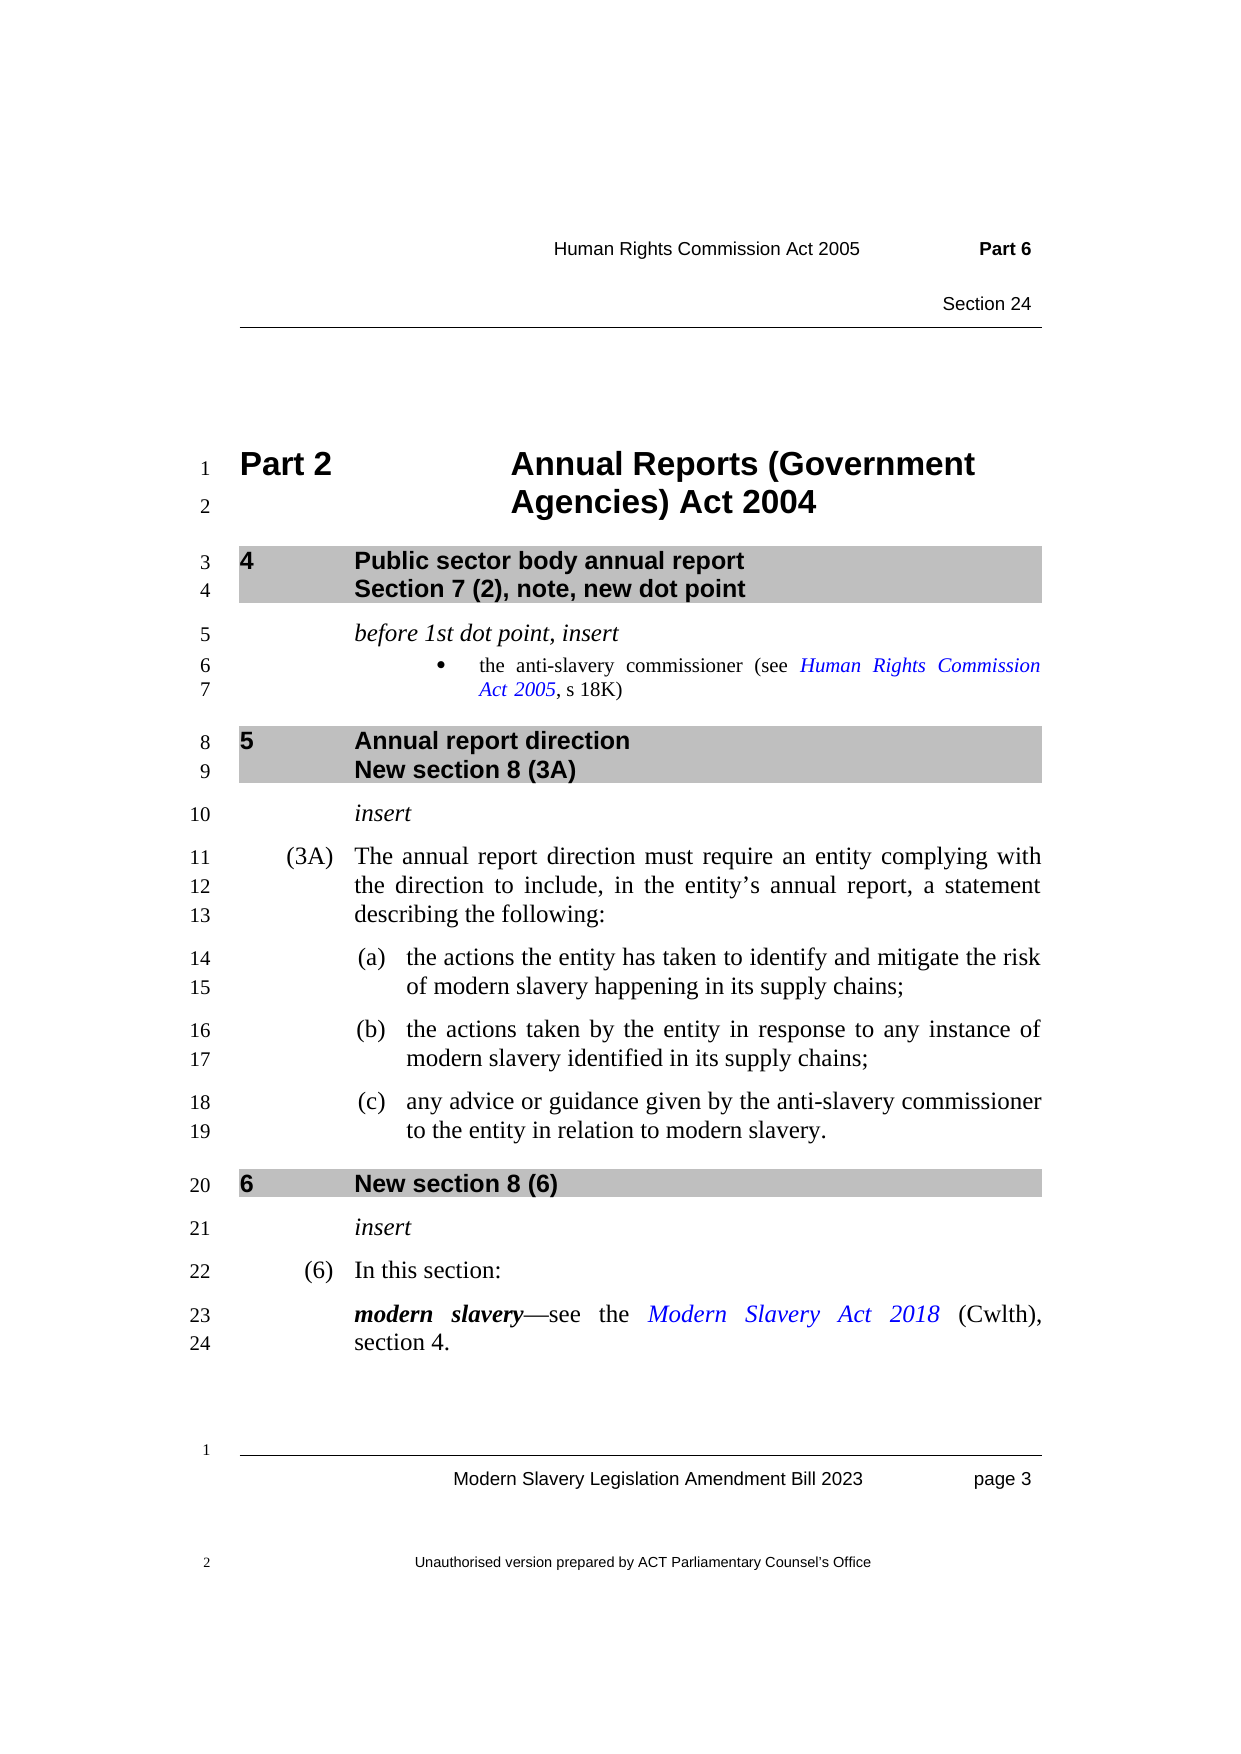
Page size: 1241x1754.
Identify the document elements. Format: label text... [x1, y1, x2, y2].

text (3A) The annual report direction must require an entity complying with the direction to include, in the entity’s annual report, a statement describing the following: [239, 841, 1042, 927]
text (6) In this section: [239, 1255, 1042, 1284]
text (a) the actions the entity has taken to identify and mitigate the risk of modern slavery happening in its supply chains; [239, 942, 1042, 999]
text 5 Annual report direction New section 8 (3A) [239, 726, 1042, 783]
text Part 2 Annual Reports (Government Agencies) Act 2004 [239, 444, 1042, 521]
text (b) the actions taken by the entity in response to any instance of modern slavery identified in its supply chains; [239, 1014, 1042, 1072]
text before 1st dot point, insert [354, 618, 1042, 646]
text insert [354, 1212, 1042, 1241]
text 4 Public sector body annual report Section 7 (2), note, new dot point [239, 546, 1042, 603]
text 6 New section 8 (6) [239, 1169, 1042, 1197]
text modern slavery—see the Modern Slavery Act 2018 (Cwlth), section 4. [354, 1299, 1042, 1356]
text (c) any advice or guidance given by the anti-slavery commissioner to the entity in relation to modern slavery. [239, 1086, 1042, 1144]
text  the anti-slavery commissioner (see Human Rights Commission Act 2005, s 18K) [437, 653, 1042, 701]
text insert [354, 798, 1042, 827]
